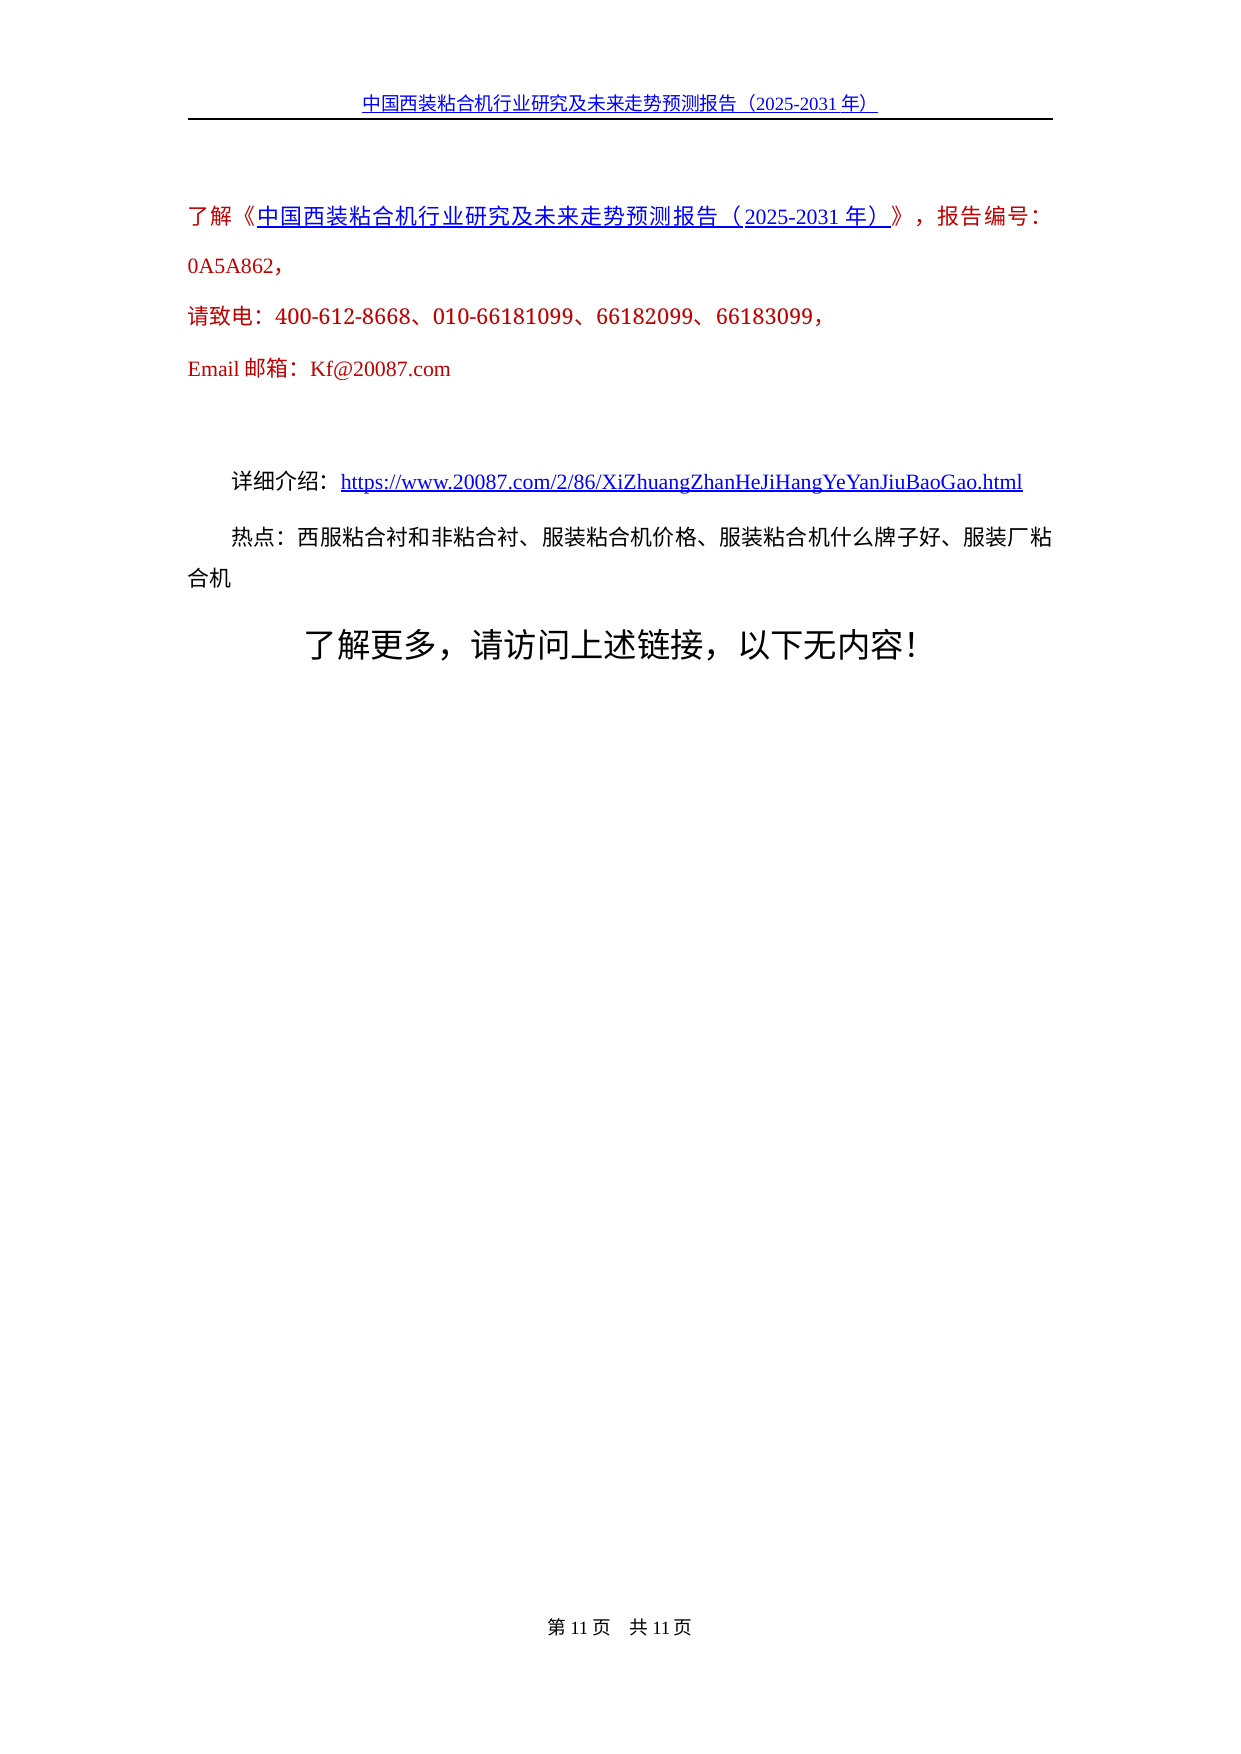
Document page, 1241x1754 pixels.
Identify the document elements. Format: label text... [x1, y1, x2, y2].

text 请致电：400-612-8668、010-66181099、66182099、66183099， [187, 299, 1053, 331]
text Email邮箱：Kf@20087.com [187, 350, 1053, 383]
text 详细介绍：https://www.20087.com/2/86/XiZhuangZhanHeJiHangYeYanJiuBaoGao.html [187, 463, 1053, 496]
title 了解更多，请访问上述链接，以下无内容！ [187, 611, 1053, 676]
text 热点：西服粘合衬和非粘合衬、服装粘合机价格、服装粘合机什么牌子好、服装厂粘合机 [187, 520, 1053, 593]
text 了解《中国西装粘合机行业研究及未来走势预测报告（2025-2031年）》，报告编号：0A5A862， [187, 198, 1053, 280]
